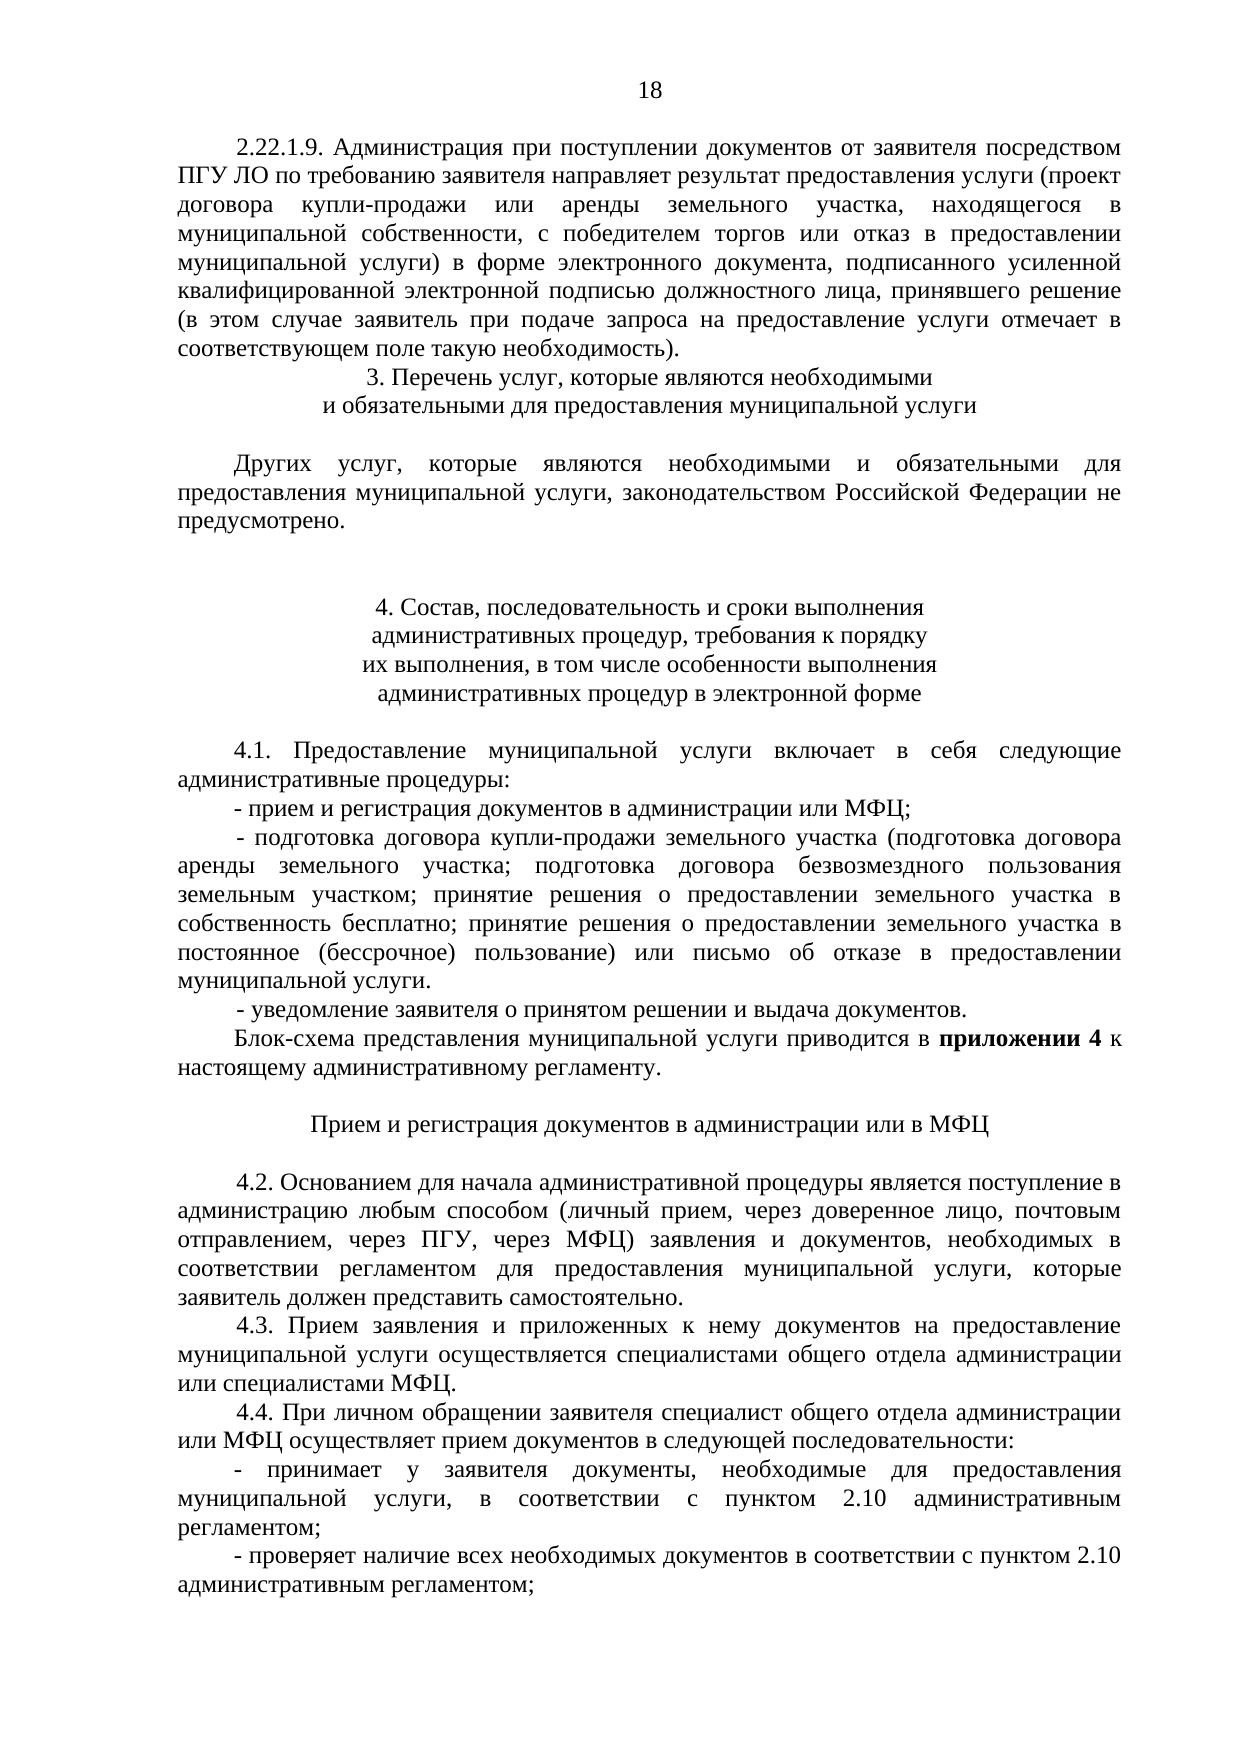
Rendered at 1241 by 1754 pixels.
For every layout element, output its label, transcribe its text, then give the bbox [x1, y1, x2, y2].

text Прием и регистрация документов в администрации или в МФЦ [177, 1109, 1122, 1138]
text 4.1. Предоставление муниципальной услуги включает в себя следующие административные процедуры: [177, 736, 1122, 793]
text - прием и регистрация документов в администрации или МФЦ; [177, 793, 1122, 822]
text 4.3. Прием заявления и приложенных к нему документов на предоставление муниципальной услуги осуществляется специалистами общего отдела администрации или специалистами МФЦ. [177, 1311, 1122, 1397]
text - уведомление заявителя о принятом решении и выдача документов. [177, 994, 1122, 1023]
text административных процедур, требования к порядку [177, 621, 1122, 649]
text 3. Перечень услуг, которые являются необходимыми [177, 362, 1122, 391]
text - подготовка договора купли-продажи земельного участка (подготовка договора аренды земельного участка; подготовка договора безвозмездного пользования земельным участком; принятие решения о предоставлении земельного участка в собственность бесплатно; принятие решения о предоставлении земельного участка в постоянное (бессрочное) пользование) или письмо об отказе в предоставлении муниципальной услуги. [177, 822, 1122, 994]
text Других услуг, которые являются необходимыми и обязательными для предоставления муниципальной услуги, законодательством Российской Федерации не предусмотрено. [177, 448, 1122, 534]
text их выполнения, в том числе особенности выполнения [177, 649, 1122, 678]
text - принимает у заявителя документы, необходимые для предоставления муниципальной услуги, в соответствии с пунктом 2.10 административным регламентом; [177, 1454, 1122, 1541]
text 4.4. При личном обращении заявителя специалист общего отдела администрации или МФЦ осуществляет прием документов в следующей последовательности: [177, 1397, 1122, 1454]
text 4. Состав, последовательность и сроки выполнения [177, 592, 1122, 621]
text 4.2. Основанием для начала административной процедуры является поступление в администрацию любым способом (личный прием, через доверенное лицо, почтовым отправлением, через ПГУ, через МФЦ) заявления и документов, необходимых в соответствии регламентом для предоставления муниципальной услуги, которые заявитель должен представить самостоятельно. [177, 1167, 1122, 1311]
text административных процедур в электронной форме [177, 678, 1122, 707]
text Блок-схема представления муниципальной услуги приводится в приложении 4 к настоящему административному регламенту. [177, 1023, 1122, 1081]
text и обязательными для предоставления муниципальной услуги [177, 391, 1122, 419]
text - проверяет наличие всех необходимых документов в соответствии с пунктом 2.10 административным регламентом; [177, 1541, 1122, 1598]
text 2.22.1.9. Администрация при поступлении документов от заявителя посредством ПГУ ЛО по требованию заявителя направляет результат предоставления услуги (проект договора купли-продажи или аренды земельного участка, находящегося в муниципальной собственности, с победителем торгов или отказ в предоставлении муниципальной услуги) в форме электронного документа, подписанного усиленной квалифицированной электронной подписью должностного лица, принявшего решение (в этом случае заявитель при подаче запроса на предоставление услуги отмечает в соответствующем поле такую необходимость). [177, 132, 1122, 362]
